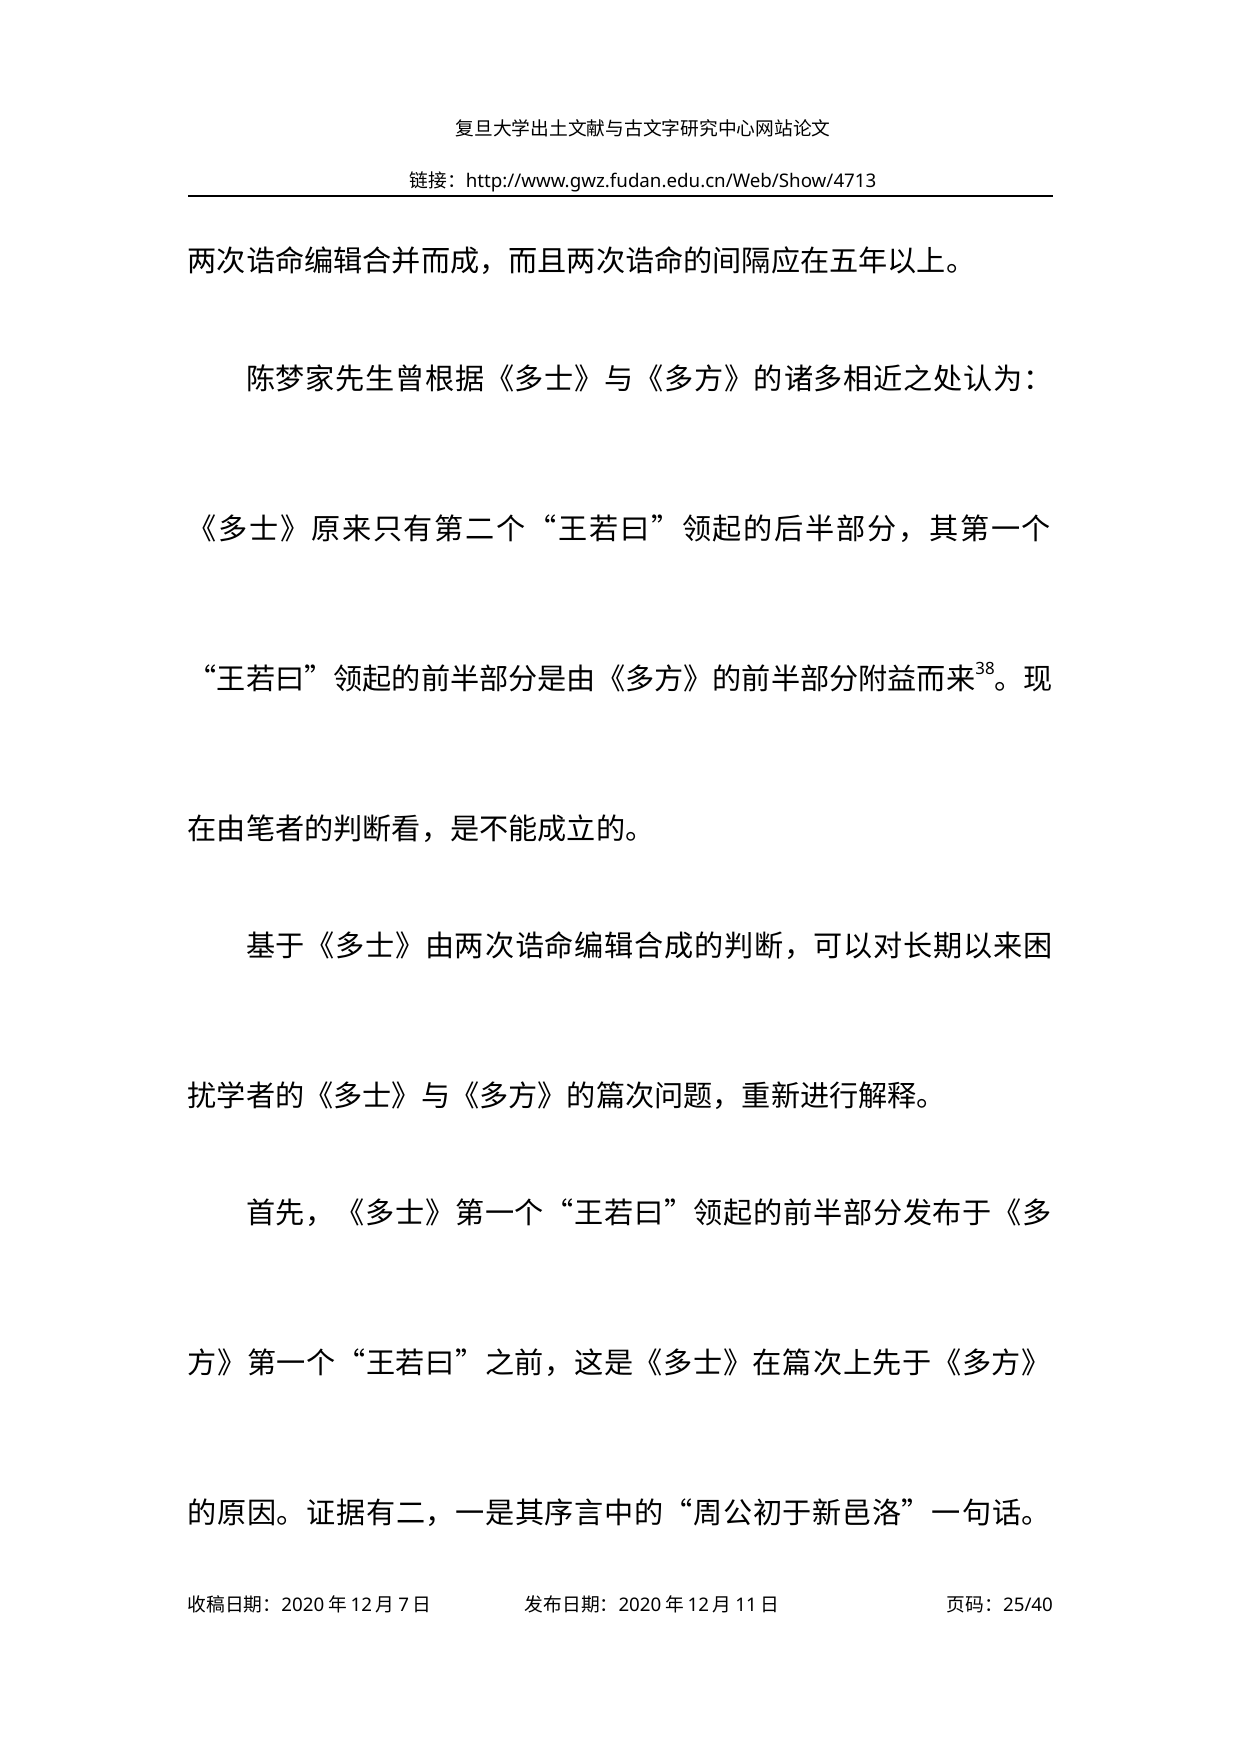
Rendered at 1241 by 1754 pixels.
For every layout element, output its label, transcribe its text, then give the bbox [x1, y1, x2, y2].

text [187, 1173, 1053, 1548]
text 基于《多士》由两次诰命编辑合成的判断，可以对长期以来困扰学者的《多士》与《多方》的篇次问题，重新进行解释。 [187, 906, 1053, 1131]
text 陈梦家先生曾根据《多士》与《多方》的诸多相近之处认为：《多士》原来只有第二个“王若曰”领起的后半部分，其第一个“王若曰”领起的前半部分是由《多方》的前半部分附益而来。现在由笔者的判断看，是不能成立的。 [187, 339, 1053, 864]
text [187, 222, 1053, 297]
